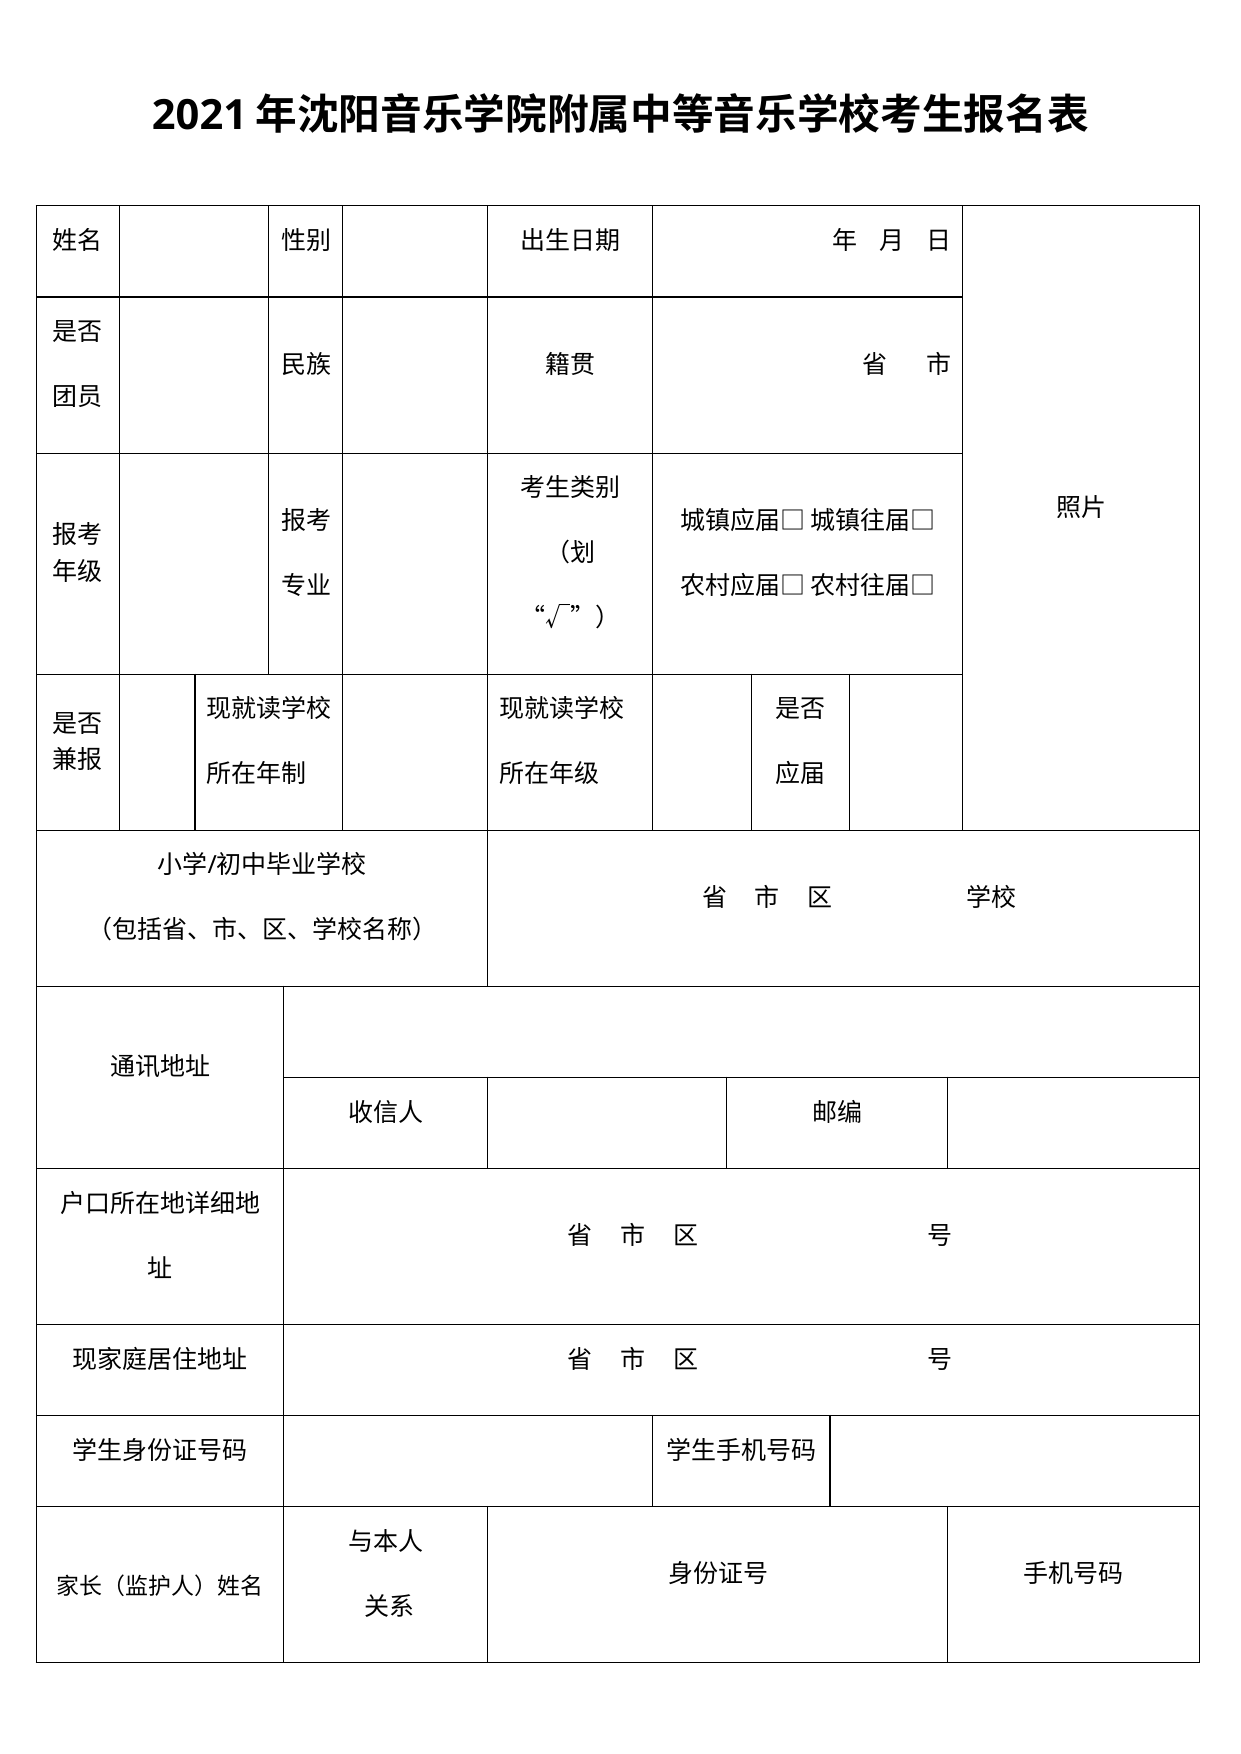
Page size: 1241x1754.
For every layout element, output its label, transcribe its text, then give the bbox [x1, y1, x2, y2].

table_cell [488, 1078, 726, 1168]
table_cell [120, 454, 268, 673]
table_cell 是否 兼报 [37, 675, 119, 829]
table_cell [284, 987, 1199, 1077]
table_header 年 月 日 [653, 206, 962, 296]
table_cell 报考专业 [269, 454, 342, 673]
table_cell 籍贯 [488, 298, 652, 452]
table_cell [653, 675, 751, 829]
table_header [120, 206, 268, 296]
table_cell 报考年级 [37, 454, 119, 673]
table_cell 省 市 [653, 298, 962, 452]
table_cell 身份证号 [488, 1507, 947, 1662]
table_cell 户口所在地详细地址 [37, 1169, 283, 1324]
table_cell 是否团员 [37, 298, 119, 452]
table_cell 民族 [269, 298, 342, 452]
table_cell 现就读学校所在年级 [488, 675, 652, 829]
table_cell 学生身份证号码 [37, 1416, 283, 1506]
table_header 姓名 [37, 206, 119, 296]
table_cell [948, 1078, 1199, 1168]
table_header 出生日期 [488, 206, 652, 296]
table_cell [343, 298, 487, 452]
table_cell 省 市 区 号 [284, 1325, 1199, 1415]
table_cell [120, 675, 194, 829]
table_cell [343, 675, 487, 829]
table_cell 手机号码 [948, 1507, 1199, 1662]
table_header [343, 206, 487, 296]
table_cell 收信人 [284, 1078, 487, 1168]
table_cell 是否 应届 [752, 675, 849, 829]
table_cell 小学/初中毕业学校 （包括省、市、区、学校名称） [37, 831, 487, 986]
table_cell [343, 454, 487, 673]
text 2021年沈阳音乐学院附属中等音乐学校考生报名表 [47, 81, 1193, 141]
table_header 照片 [963, 206, 1199, 829]
table_header 性别 [269, 206, 342, 296]
table_cell 邮编 [727, 1078, 947, 1168]
table_cell 家长（监护人）姓名 [37, 1507, 283, 1662]
table_cell [831, 1416, 1199, 1506]
table_cell 现家庭居住地址 [37, 1325, 283, 1415]
table_cell 城镇应届□ 城镇往届□ 农村应届□ 农村往届□ [653, 454, 962, 673]
table_cell 学生手机号码 [653, 1416, 829, 1506]
table_cell [850, 675, 962, 829]
table_cell 通讯地址 [37, 987, 283, 1168]
table_cell 与本人 关系 [284, 1507, 487, 1662]
table_cell [120, 298, 268, 452]
table_cell 现就读学校 所在年制 [196, 675, 342, 829]
table_cell 省 市 区 号 [284, 1169, 1199, 1324]
table_cell 省 市 区 学校 [488, 831, 1199, 986]
table_cell [284, 1416, 652, 1506]
table_cell 考生类别 （划“√”） [488, 454, 652, 673]
